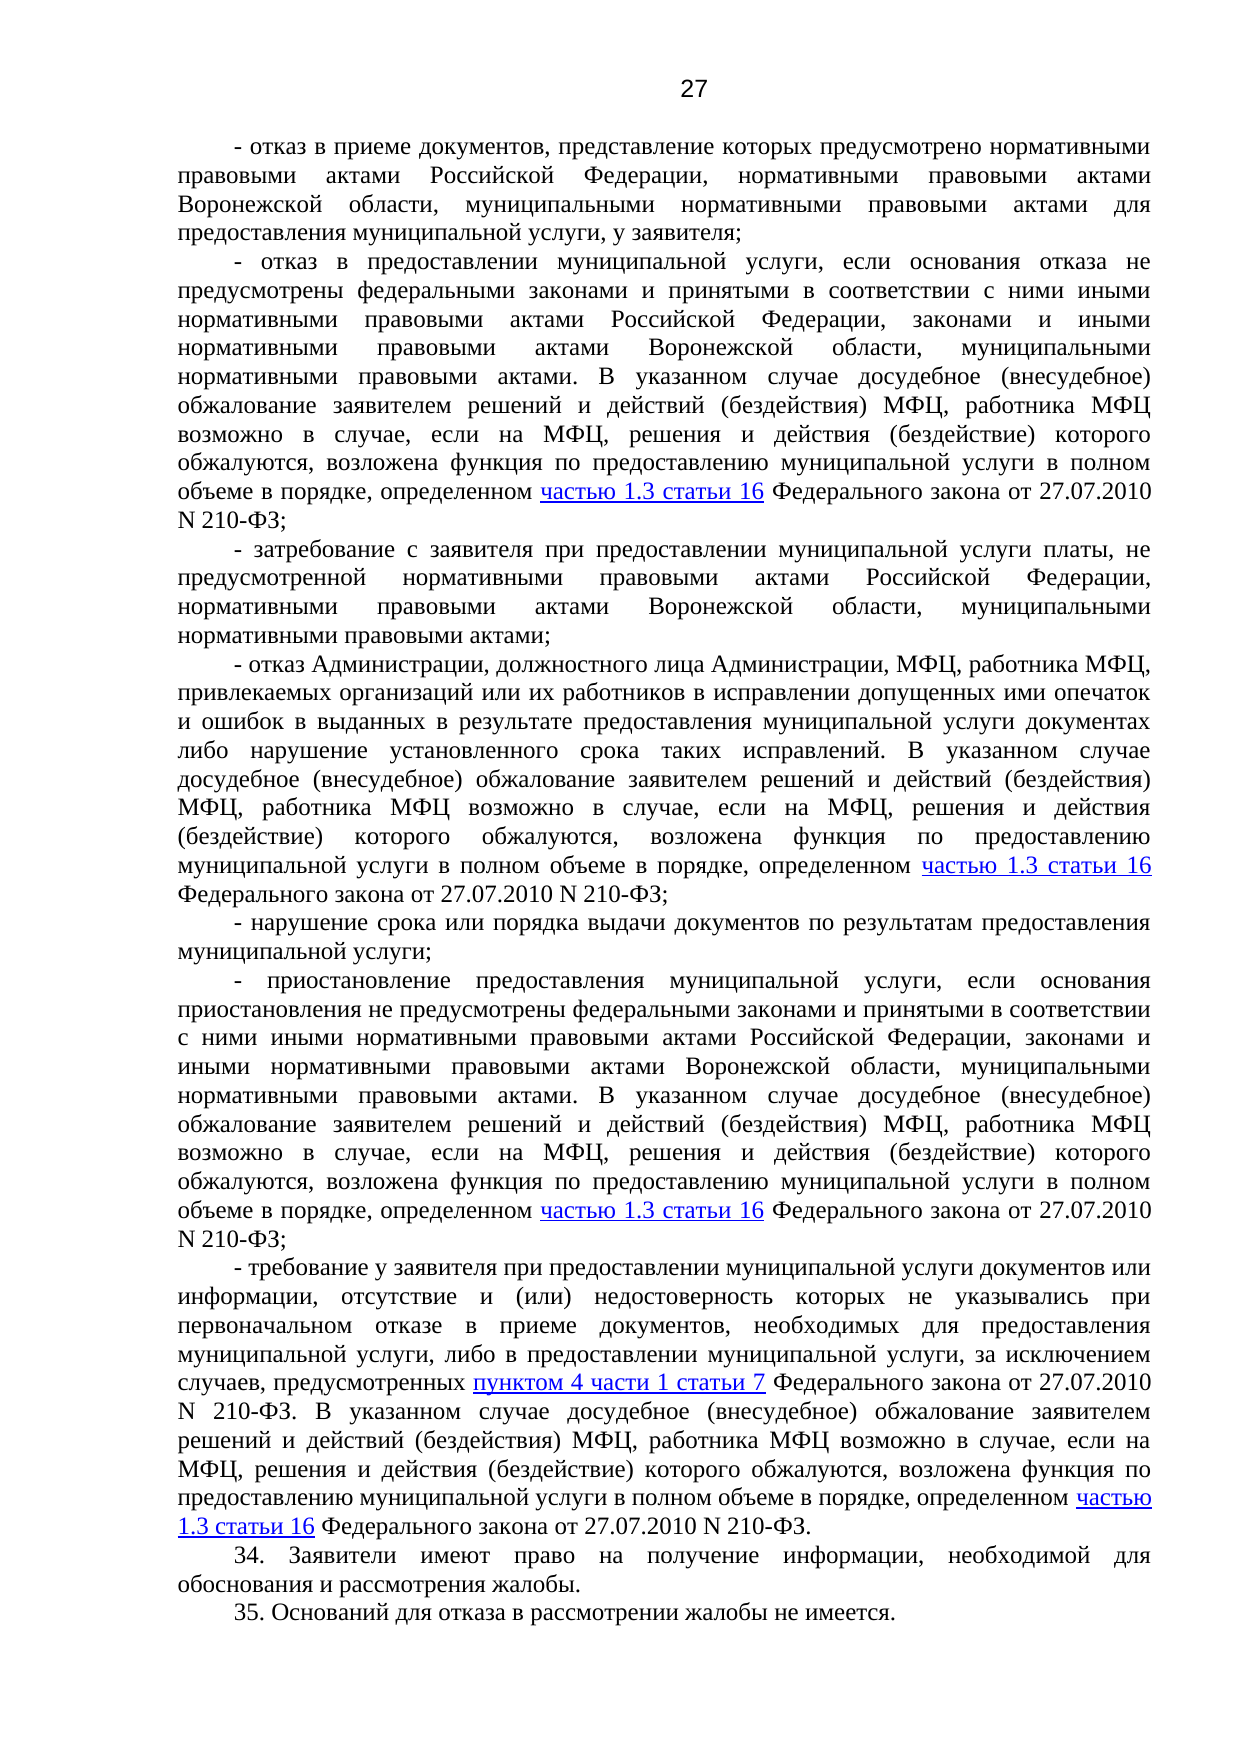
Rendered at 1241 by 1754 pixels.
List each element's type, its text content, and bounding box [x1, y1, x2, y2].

text - требование у заявителя при предоставлении муниципальной услуги документов или информации, отсутствие и (или) недостоверность которых не указывались при первоначальном отказе в приеме документов, необходимых для предоставления муниципальной услуги, либо в предоставлении муниципальной услуги, за исключением случаев, предусмотренных пунктом 4 части 1 статьи 7 Федерального закона от 27.07.2010 N 210-ФЗ. В указанном случае досудебное (внесудебное) обжалование заявителем решений и действий (бездействия) МФЦ, работника МФЦ возможно в случае, если на МФЦ, решения и действия (бездействие) которого обжалуются, возложена функция по предоставлению муниципальной услуги в полном объеме в порядке, определенном частью 1.3 статьи 16 Федерального закона от 27.07.2010 N 210-ФЗ. [177, 1252, 1152, 1540]
text - отказ в приеме документов, представление которых предусмотрено нормативными правовыми актами Российской Федерации, нормативными правовыми актами Воронежской области, муниципальными нормативными правовыми актами для предоставления муниципальной услуги, у заявителя; [177, 131, 1152, 246]
text - затребование с заявителя при предоставлении муниципальной услуги платы, не предусмотренной нормативными правовыми актами Российской Федерации, нормативными правовыми актами Воронежской области, муниципальными нормативными правовыми актами; [177, 534, 1152, 649]
text - приостановление предоставления муниципальной услуги, если основания приостановления не предусмотрены федеральными законами и принятыми в соответствии с ними иными нормативными правовыми актами Российской Федерации, законами и иными нормативными правовыми актами Воронежской области, муниципальными нормативными правовыми актами. В указанном случае досудебное (внесудебное) обжалование заявителем решений и действий (бездействия) МФЦ, работника МФЦ возможно в случае, если на МФЦ, решения и действия (бездействие) которого обжалуются, возложена функция по предоставлению муниципальной услуги в полном объеме в порядке, определенном частью 1.3 статьи 16 Федерального закона от 27.07.2010 N 210-ФЗ; [177, 965, 1152, 1252]
text - отказ в предоставлении муниципальной услуги, если основания отказа не предусмотрены федеральными законами и принятыми в соответствии с ними иными нормативными правовыми актами Российской Федерации, законами и иными нормативными правовыми актами Воронежской области, муниципальными нормативными правовыми актами. В указанном случае досудебное (внесудебное) обжалование заявителем решений и действий (бездействия) МФЦ, работника МФЦ возможно в случае, если на МФЦ, решения и действия (бездействие) которого обжалуются, возложена функция по предоставлению муниципальной услуги в полном объеме в порядке, определенном частью 1.3 статьи 16 Федерального закона от 27.07.2010 N 210-ФЗ; [177, 246, 1152, 534]
text - отказ Администрации, должностного лица Администрации, МФЦ, работника МФЦ, привлекаемых организаций или их работников в исправлении допущенных ими опечаток и ошибок в выданных в результате предоставления муниципальной услуги документах либо нарушение установленного срока таких исправлений. В указанном случае досудебное (внесудебное) обжалование заявителем решений и действий (бездействия) МФЦ, работника МФЦ возможно в случае, если на МФЦ, решения и действия (бездействие) которого обжалуются, возложена функция по предоставлению муниципальной услуги в полном объеме в порядке, определенном частью 1.3 статьи 16 Федерального закона от 27.07.2010 N 210-ФЗ; [177, 649, 1152, 907]
text 34. Заявители имеют право на получение информации, необходимой для обоснования и рассмотрения жалобы. [177, 1540, 1152, 1597]
text 35. Оснований для отказа в рассмотрении жалобы не имеется. [177, 1597, 1152, 1626]
text - нарушение срока или порядка выдачи документов по результатам предоставления муниципальной услуги; [177, 907, 1152, 965]
